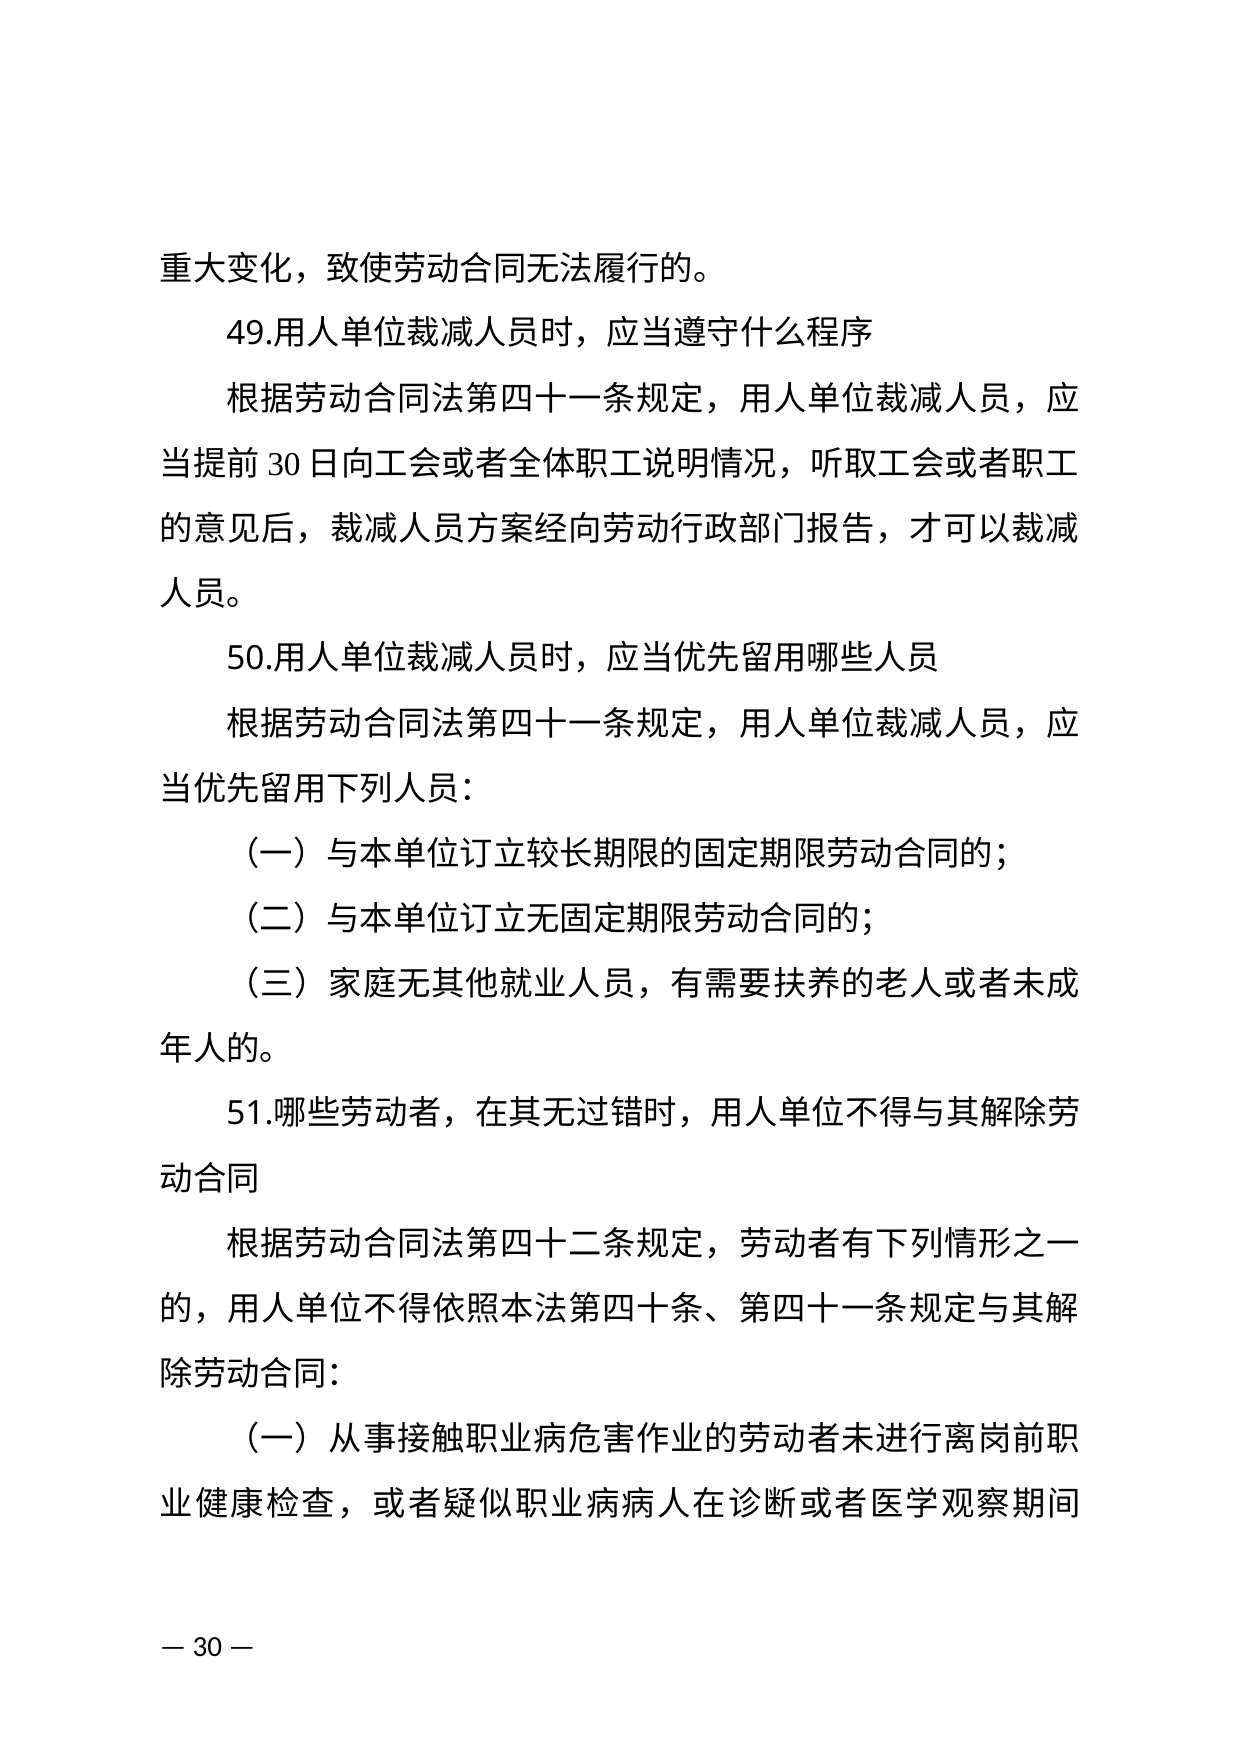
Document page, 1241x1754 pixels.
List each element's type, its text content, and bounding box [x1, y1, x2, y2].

text 51.哪些劳动者，在其无过错时，用人单位不得与其解除劳动合同 [159, 1078, 1081, 1208]
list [159, 1403, 1081, 1533]
list （三）家庭无其他就业人员，有需要扶养的老人或者未成年人的。 [159, 948, 1081, 1078]
text 根据劳动合同法第四十二条规定，劳动者有下列情形之一的，用人单位不得依照本法第四十条、第四十一条规定与其解除劳动合同： [159, 1208, 1081, 1403]
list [159, 233, 1081, 298]
list （二）与本单位订立无固定期限劳动合同的； [159, 883, 1081, 948]
text 49.用人单位裁减人员时，应当遵守什么程序 [159, 298, 1081, 363]
list （一）与本单位订立较长期限的固定期限劳动合同的； [159, 818, 1081, 883]
text 根据劳动合同法第四十一条规定，用人单位裁减人员，应当提前30日向工会或者全体职工说明情况，听取工会或者职工的意见后，裁减人员方案经向劳动行政部门报告，才可以裁减人员。 [159, 363, 1081, 623]
text 50.用人单位裁减人员时，应当优先留用哪些人员 [159, 623, 1081, 688]
text 根据劳动合同法第四十一条规定，用人单位裁减人员，应当优先留用下列人员： [159, 688, 1081, 818]
